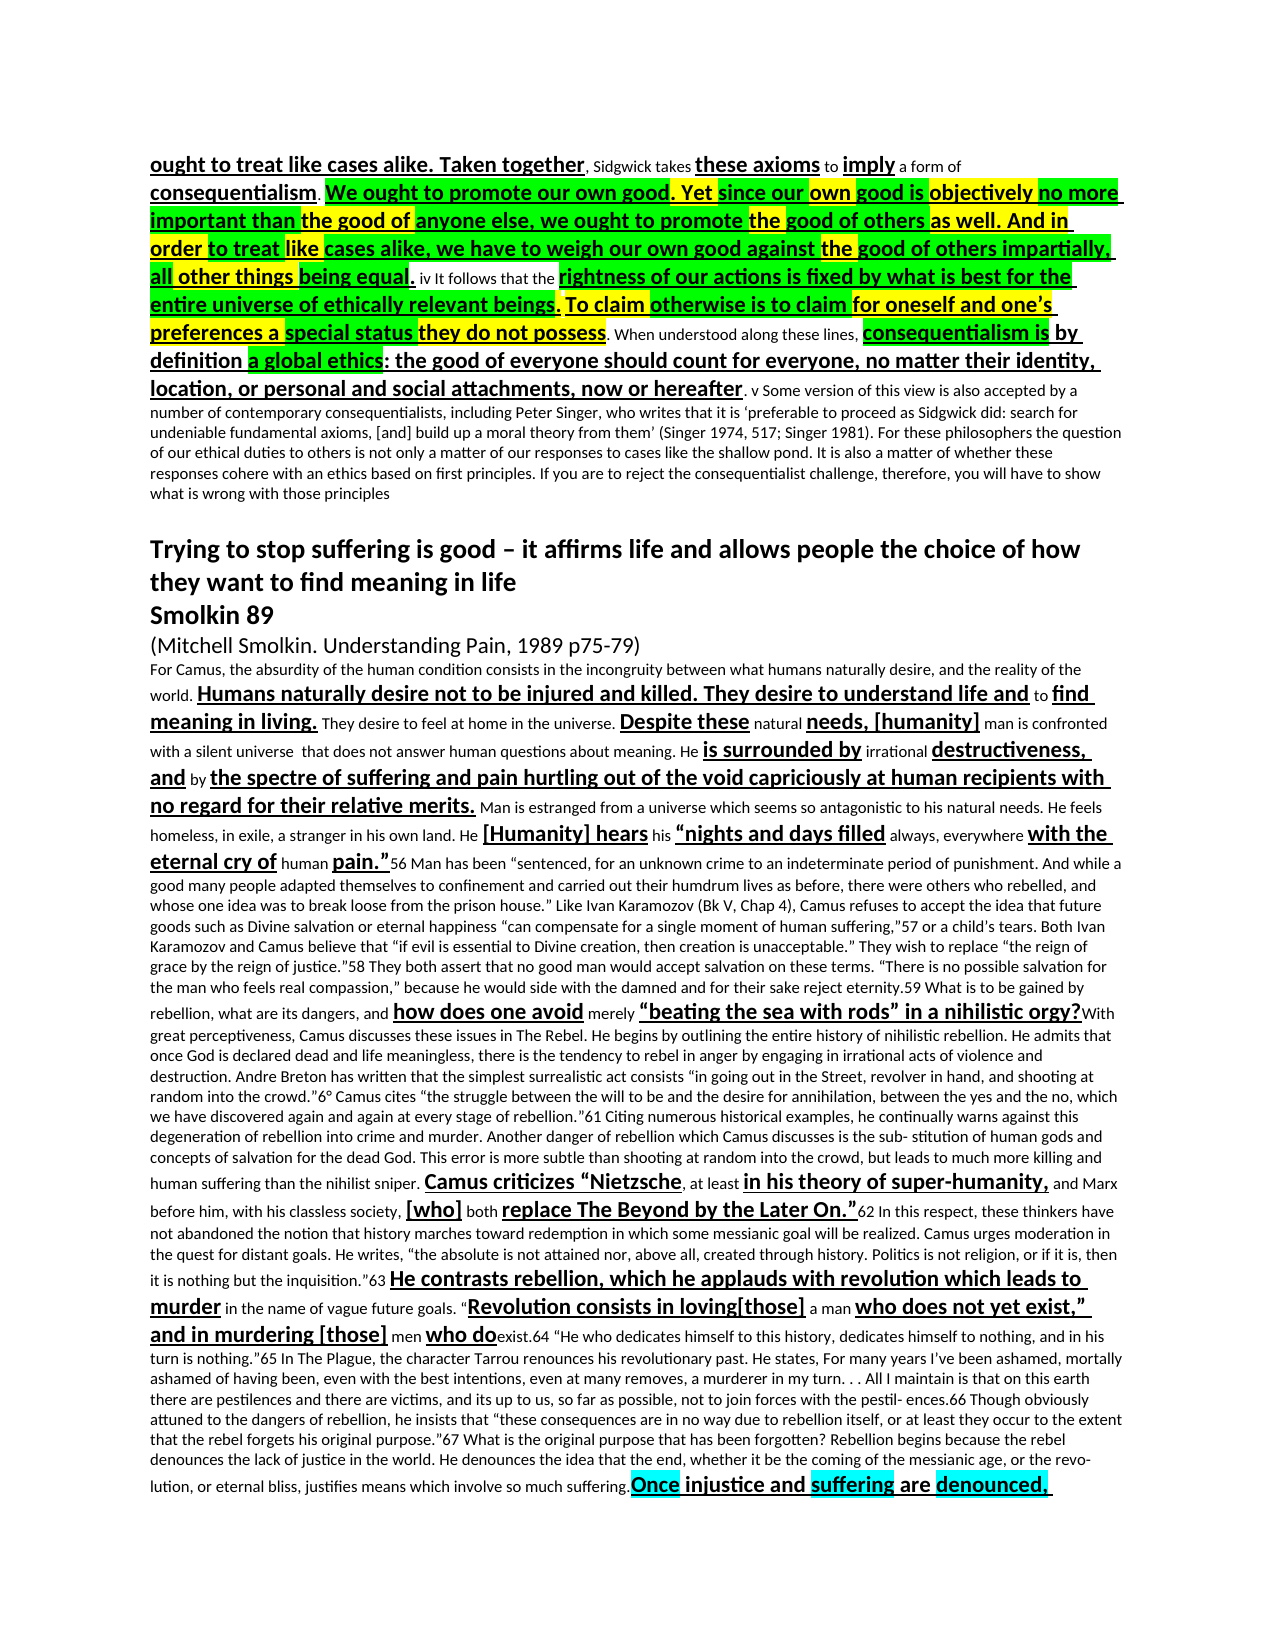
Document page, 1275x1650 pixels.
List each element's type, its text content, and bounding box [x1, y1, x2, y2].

text Smolkin 89 [150, 598, 1125, 631]
text (Mitchell Smolkin. Understanding Pain, 1989 p75-79) [150, 631, 1125, 659]
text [150, 150, 1125, 504]
text Trying to stop suffering is good – it affirms life and allows people the choice of how they want to find meaning in life [150, 532, 1125, 598]
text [150, 659, 1125, 1498]
